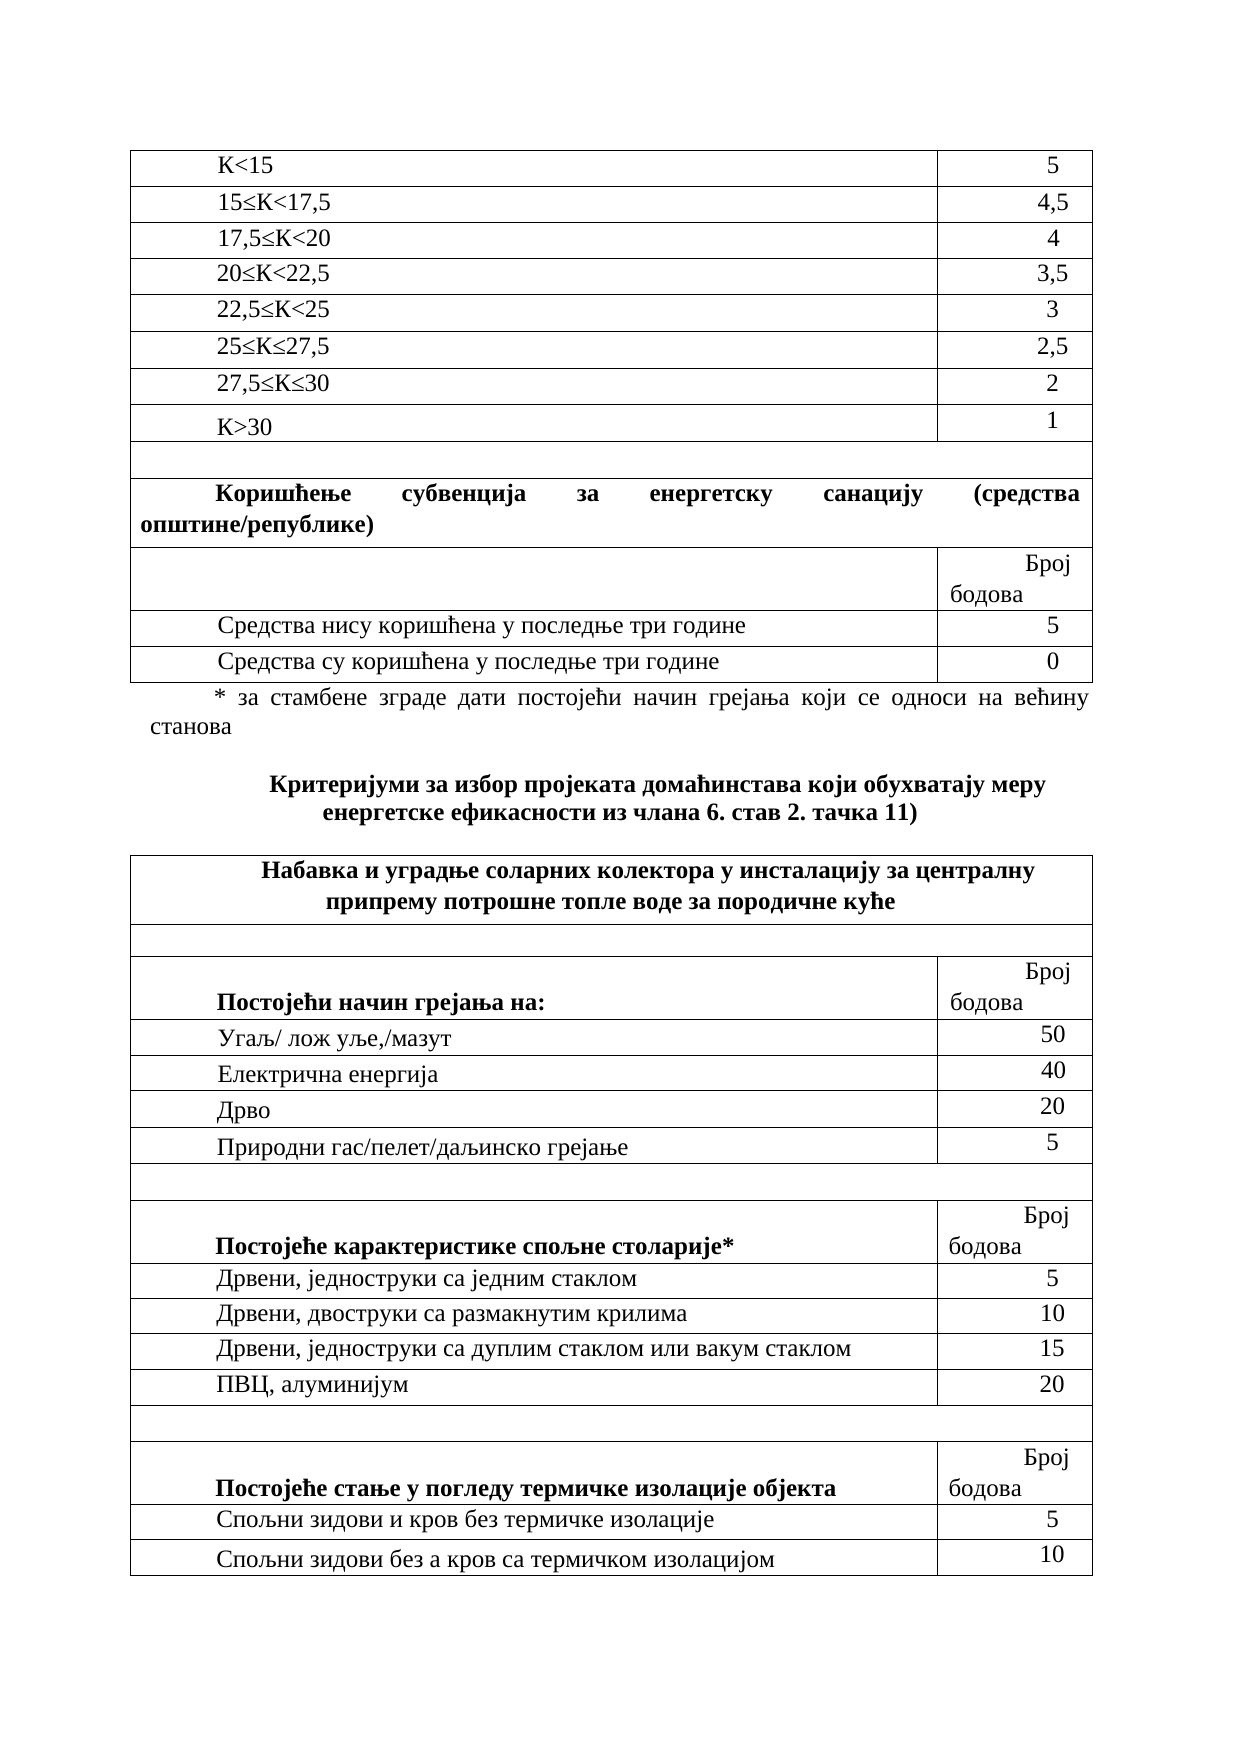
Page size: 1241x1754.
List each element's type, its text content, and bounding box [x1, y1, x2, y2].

text Критеријуми за избор пројеката домаћинстава који обухватају меру енергетске ефикасности из члана 6. став 2. тачка 11) [150, 769, 1090, 826]
table_cell 2 [938, 369, 1092, 404]
table_cell 2,5 [938, 332, 1092, 367]
table_cell [131, 1164, 1092, 1200]
table_cell 4,5 [938, 187, 1092, 222]
table_cell ПВЦ, алуминијум [131, 1370, 937, 1405]
table_cell Дрвени, двоструки са размакнутим крилима [131, 1299, 937, 1333]
table_cell Постојеће карактеристике спољне столарије* [131, 1201, 937, 1262]
table_cell Спољни зидови без а кров са термичком изолацијом [131, 1540, 937, 1575]
table_cell 0 [938, 647, 1092, 682]
table_cell 4 [938, 223, 1092, 258]
table_cell 22,5≤К<25 [131, 295, 937, 331]
table_cell Дрвени, једноструки са дуплим стаклом или вакум стаклом [131, 1334, 937, 1369]
table_cell 10 [938, 1540, 1092, 1575]
table_cell 27,5≤К≤30 [131, 369, 937, 404]
table_cell Спољни зидови и кров без термичке изолације [131, 1505, 937, 1539]
table_cell Број бодова [938, 957, 1092, 1018]
table_cell 50 [938, 1020, 1092, 1054]
table_cell Дрвени, једноструки са једним стаклом [131, 1264, 937, 1298]
table_cell 5 [938, 1505, 1092, 1539]
table_cell Дрво [131, 1091, 937, 1126]
table_cell К>30 [131, 405, 937, 441]
table_cell Број бодова [938, 1201, 1092, 1262]
table_cell Средства су коришћена у последње три године [131, 647, 937, 682]
table_cell Електрична енергија [131, 1056, 937, 1090]
table_cell 17,5≤К<20 [131, 223, 937, 258]
table_cell [131, 925, 1092, 956]
table_cell [131, 442, 1092, 478]
table_cell Постојеће стање у погледу термичке изолације објекта [131, 1442, 937, 1504]
table_cell 20 [938, 1091, 1092, 1126]
table_cell К<15 [131, 151, 937, 186]
table_cell 5 [938, 1128, 1092, 1163]
table_header Набавка и уградње соларних колектора у инсталацију за централну припрему потрошне топле воде за породичне куће [131, 856, 1092, 924]
table_cell 10 [938, 1299, 1092, 1333]
table_cell 5 [938, 1264, 1092, 1298]
table_cell 3,5 [938, 259, 1092, 294]
table_cell 5 [938, 151, 1092, 186]
table_cell Угаљ/ лож уље,/мазут [131, 1020, 937, 1054]
table_cell Природни гас/пелет/даљинско грејање [131, 1128, 937, 1163]
table_cell 25≤К≤27,5 [131, 332, 937, 367]
table_cell [131, 548, 937, 610]
text * за стамбене зграде дати постојећи начин грејања који се односи на већину станова [150, 683, 1090, 740]
table_cell Коришћење субвенција за енергетску санацију (средства општине/републике) [131, 479, 1092, 547]
table_cell 20≤К<22,5 [131, 259, 937, 294]
table_cell Бројбодова [938, 548, 1092, 610]
table_cell [131, 1406, 1092, 1441]
table_cell 40 [938, 1056, 1092, 1090]
table_cell 20 [938, 1370, 1092, 1405]
table_cell 15≤К<17,5 [131, 187, 937, 222]
table_cell Постојећи начин грејања на: [131, 957, 937, 1018]
table_cell Број бодова [938, 1442, 1092, 1504]
table_cell 15 [938, 1334, 1092, 1369]
table_cell 5 [938, 611, 1092, 646]
table_cell Средства нису коришћена у последње три године [131, 611, 937, 646]
table_cell 3 [938, 295, 1092, 331]
table_cell 1 [938, 405, 1092, 441]
